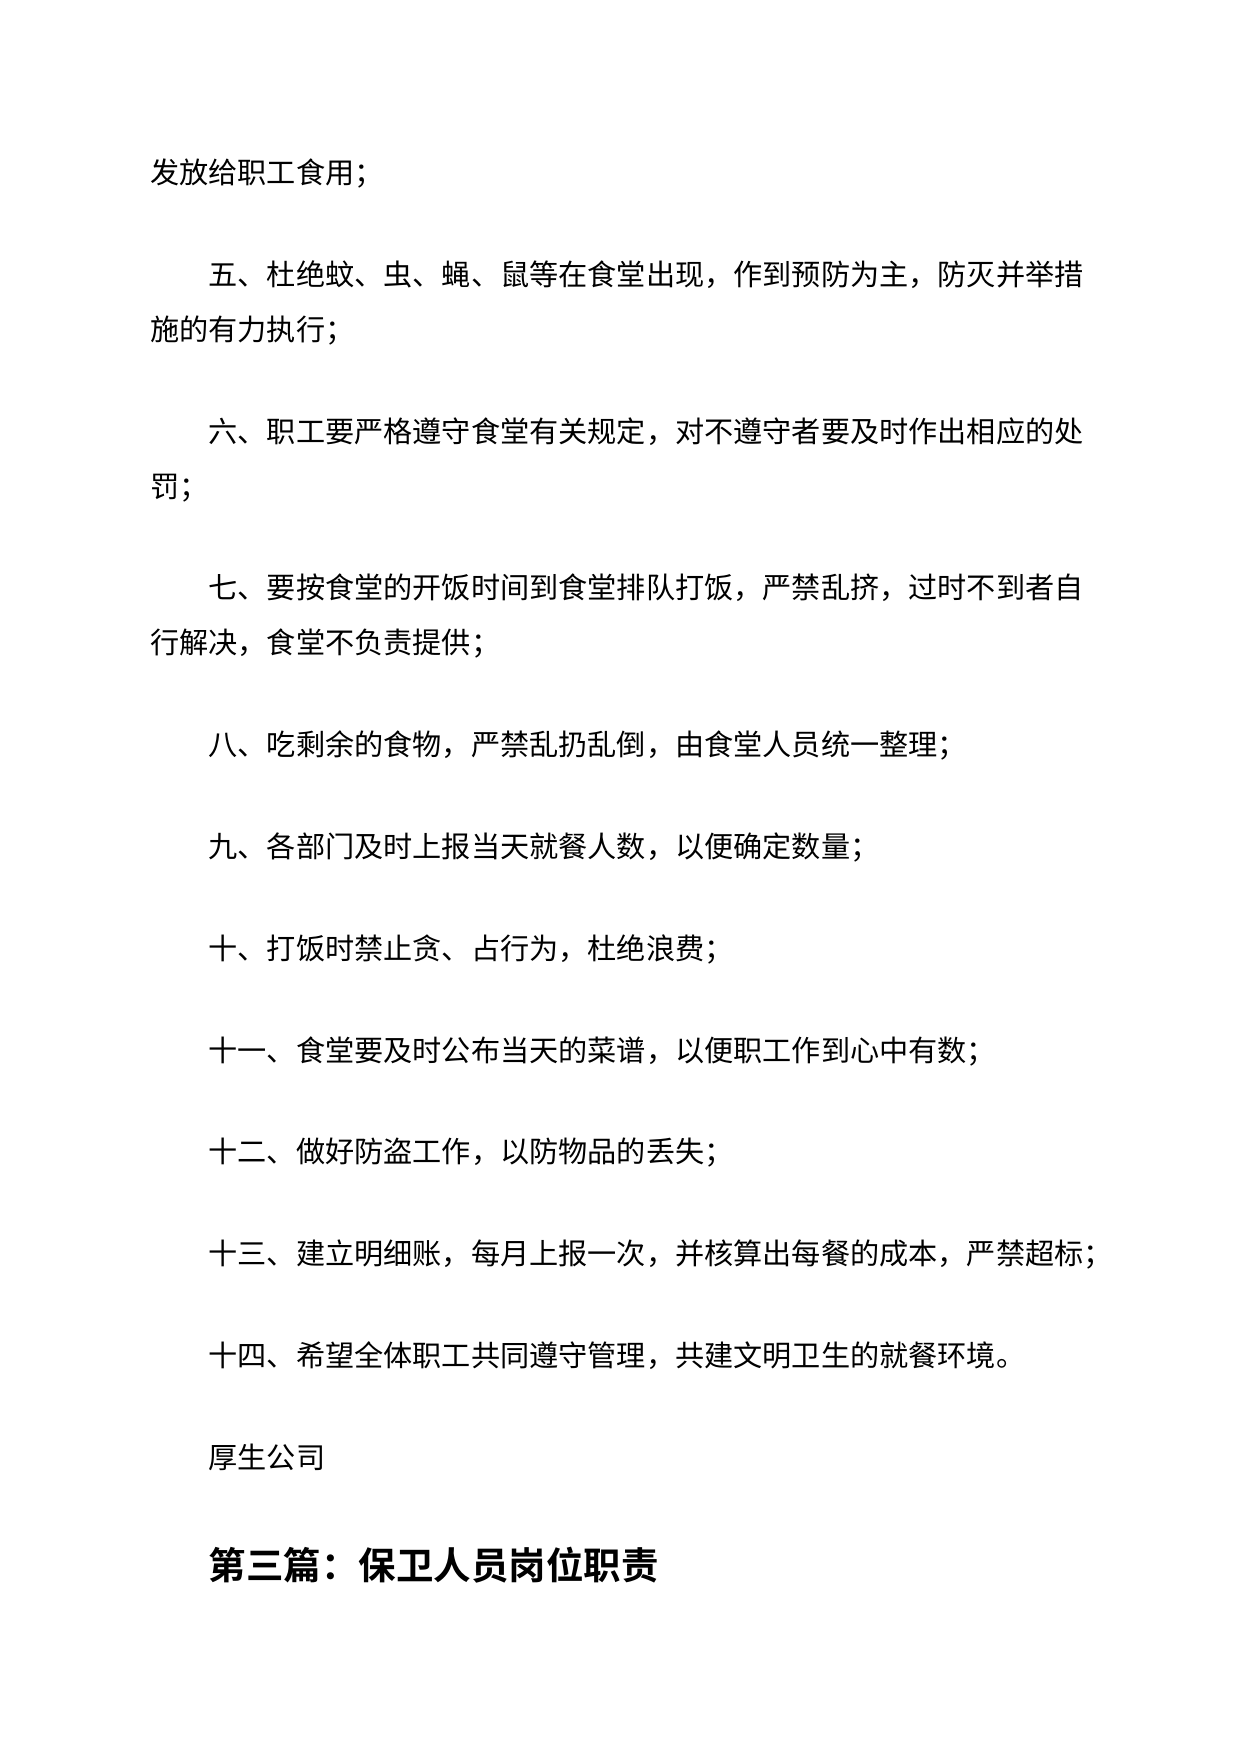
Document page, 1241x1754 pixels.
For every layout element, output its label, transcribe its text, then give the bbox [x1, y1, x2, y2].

text 十三、建立明细账，每月上报一次，并核算出每餐的成本，严禁超标； [150, 1231, 1090, 1273]
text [150, 150, 1090, 192]
text 十二、做好防盗工作，以防物品的丢失； [150, 1129, 1090, 1171]
text 厚生公司 [150, 1434, 1090, 1476]
text 五、杜绝蚊、虫、蝇、鼠等在食堂出现，作到预防为主，防灭并举措施的有力执行； [150, 252, 1090, 349]
text 八、吃剩余的食物，严禁乱扔乱倒，由食堂人员统一整理； [150, 722, 1090, 764]
text 九、各部门及时上报当天就餐人数，以便确定数量； [150, 823, 1090, 866]
text 十、打饭时禁止贪、占行为，杜绝浪费； [150, 925, 1090, 968]
text 十四、希望全体职工共同遵守管理，共建文明卫生的就餐环境。 [150, 1332, 1090, 1375]
text 十一、食堂要及时公布当天的菜谱，以便职工作到心中有数； [150, 1027, 1090, 1069]
text 六、职工要严格遵守食堂有关规定，对不遵守者要及时作出相应的处罚； [150, 408, 1090, 506]
text 第三篇：保卫人员岗位职责 [150, 1536, 1090, 1590]
text 七、要按食堂的开饭时间到食堂排队打饭，严禁乱挤，过时不到者自行解决，食堂不负责提供； [150, 565, 1090, 662]
